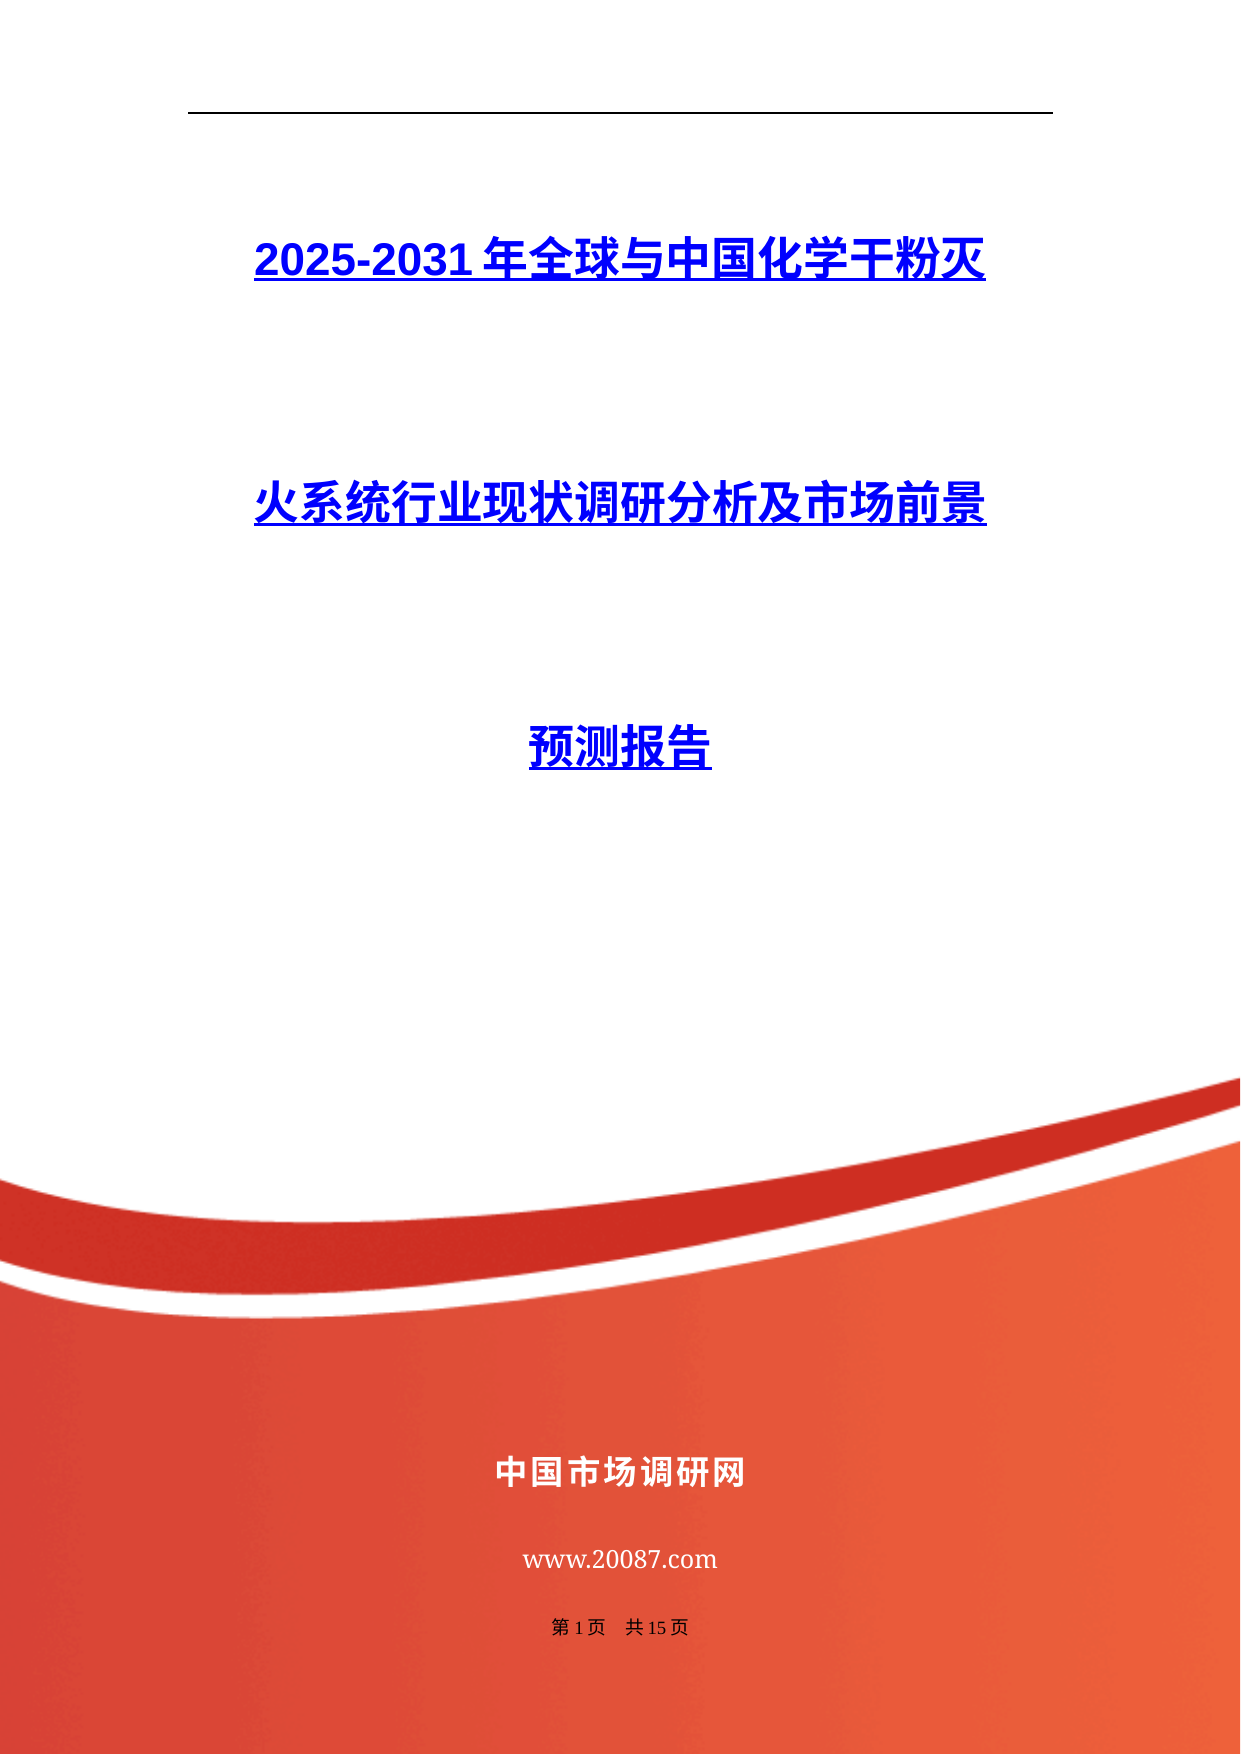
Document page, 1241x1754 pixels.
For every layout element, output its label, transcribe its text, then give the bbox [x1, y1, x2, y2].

subtitle 中国市场调研网 [187, 1437, 1053, 1502]
picture [0, 1006, 1241, 1754]
table_header 2025-2031年全球与中国化学干粉灭火系统行业现状调研分析及市场前景预测报告 [188, 207, 1053, 871]
text www.20087.com [187, 1526, 1053, 1591]
